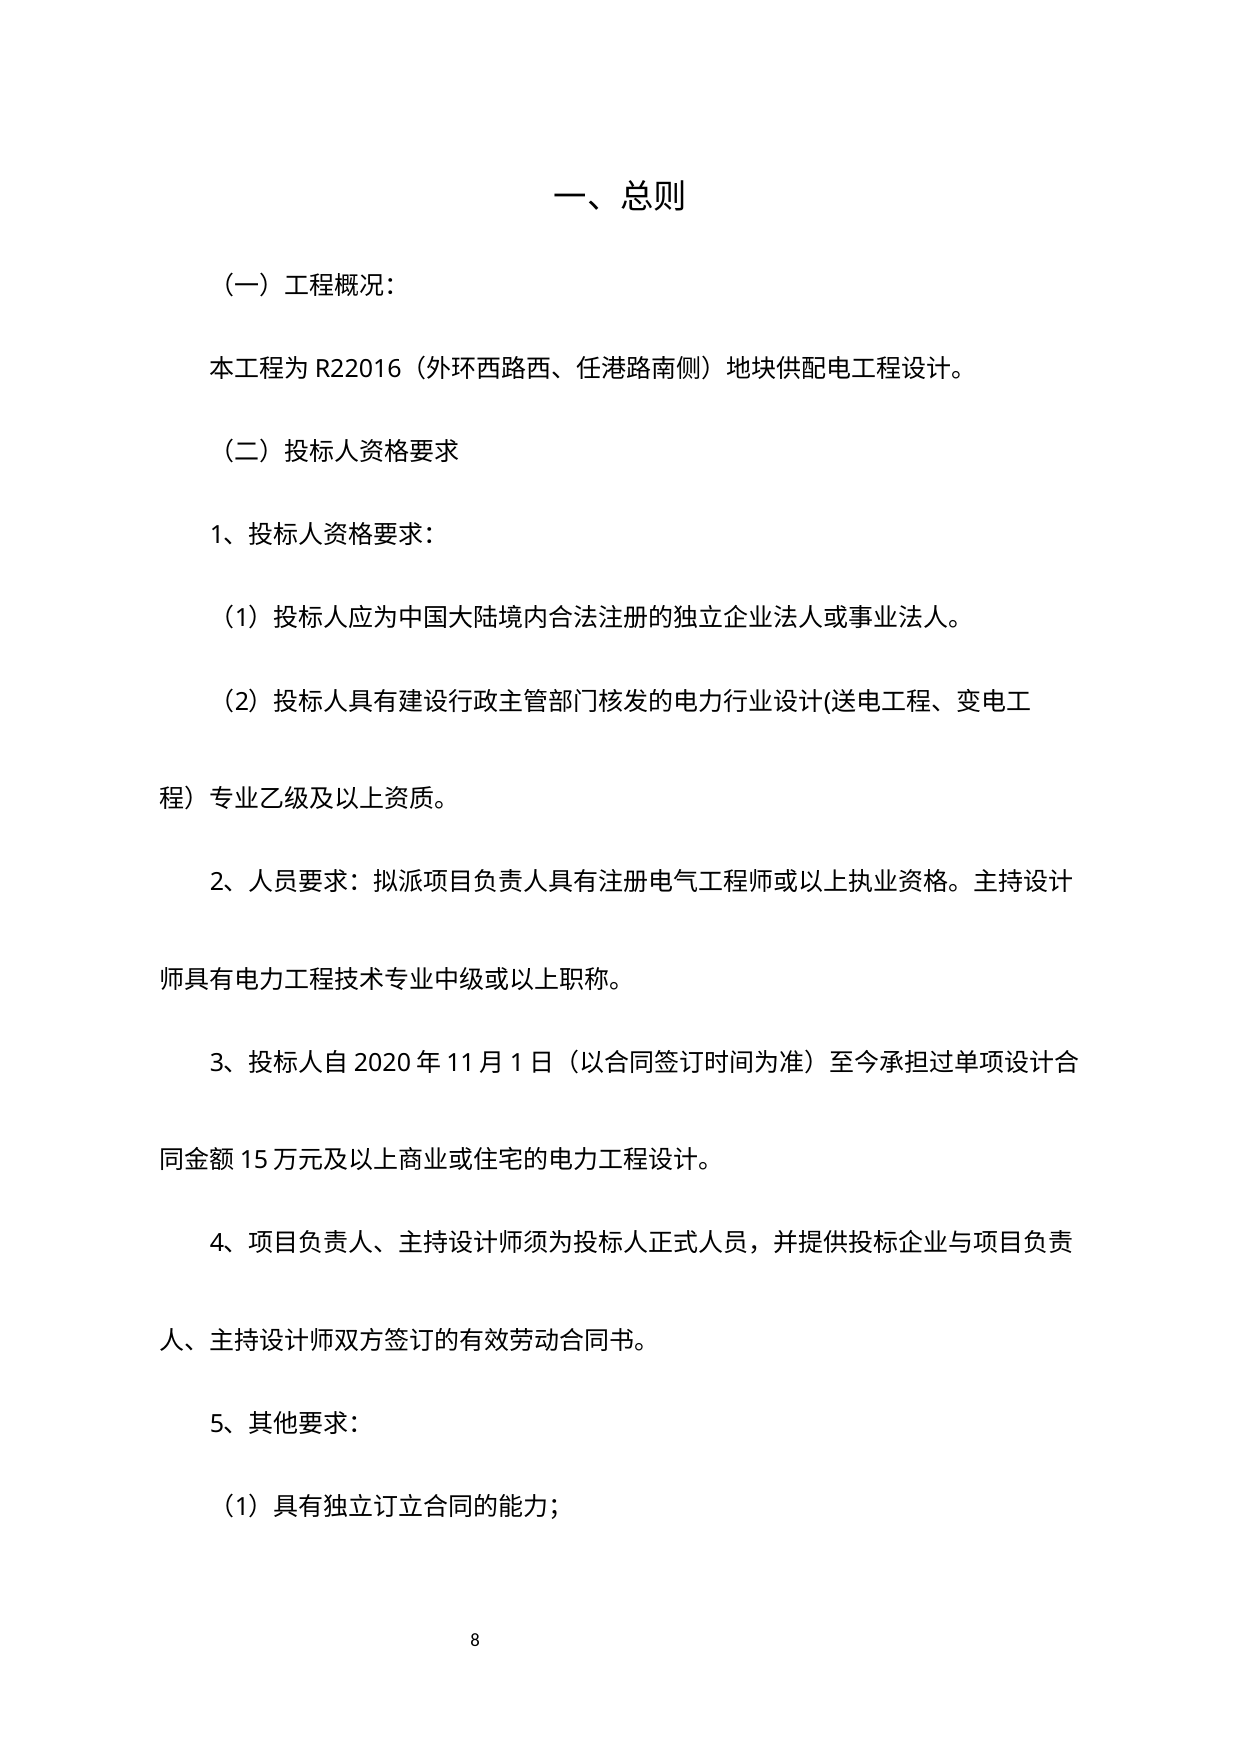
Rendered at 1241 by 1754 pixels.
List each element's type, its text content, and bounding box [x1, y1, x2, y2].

text 1、投标人资格要求： [159, 500, 1081, 565]
text 4、项目负责人、主持设计师须为投标人正式人员，并提供投标企业与项目负责人、主持设计师双方签订的有效劳动合同书。 [159, 1208, 1081, 1371]
text 一、总则 [159, 162, 1081, 227]
text 2、人员要求：拟派项目负责人具有注册电气工程师或以上执业资格。主持设计师具有电力工程技术专业中级或以上职称。 [159, 847, 1081, 1010]
text （1）具有独立订立合同的能力； [159, 1472, 1081, 1537]
text 本工程为R22016（外环西路西、任港路南侧）地块供配电工程设计。 [159, 334, 1081, 399]
text 3、投标人自2020年11月1日（以合同签订时间为准）至今承担过单项设计合同金额15万元及以上商业或住宅的电力工程设计。 [159, 1028, 1081, 1190]
text （2）投标人具有建设行政主管部门核发的电力行业设计(送电工程、变电工程）专业乙级及以上资质。 [159, 667, 1081, 829]
text （二）投标人资格要求 [159, 417, 1081, 482]
text （1）投标人应为中国大陆境内合法注册的独立企业法人或事业法人。 [159, 583, 1081, 648]
text （一）工程概况： [159, 251, 1081, 316]
text 5、其他要求： [159, 1389, 1081, 1454]
